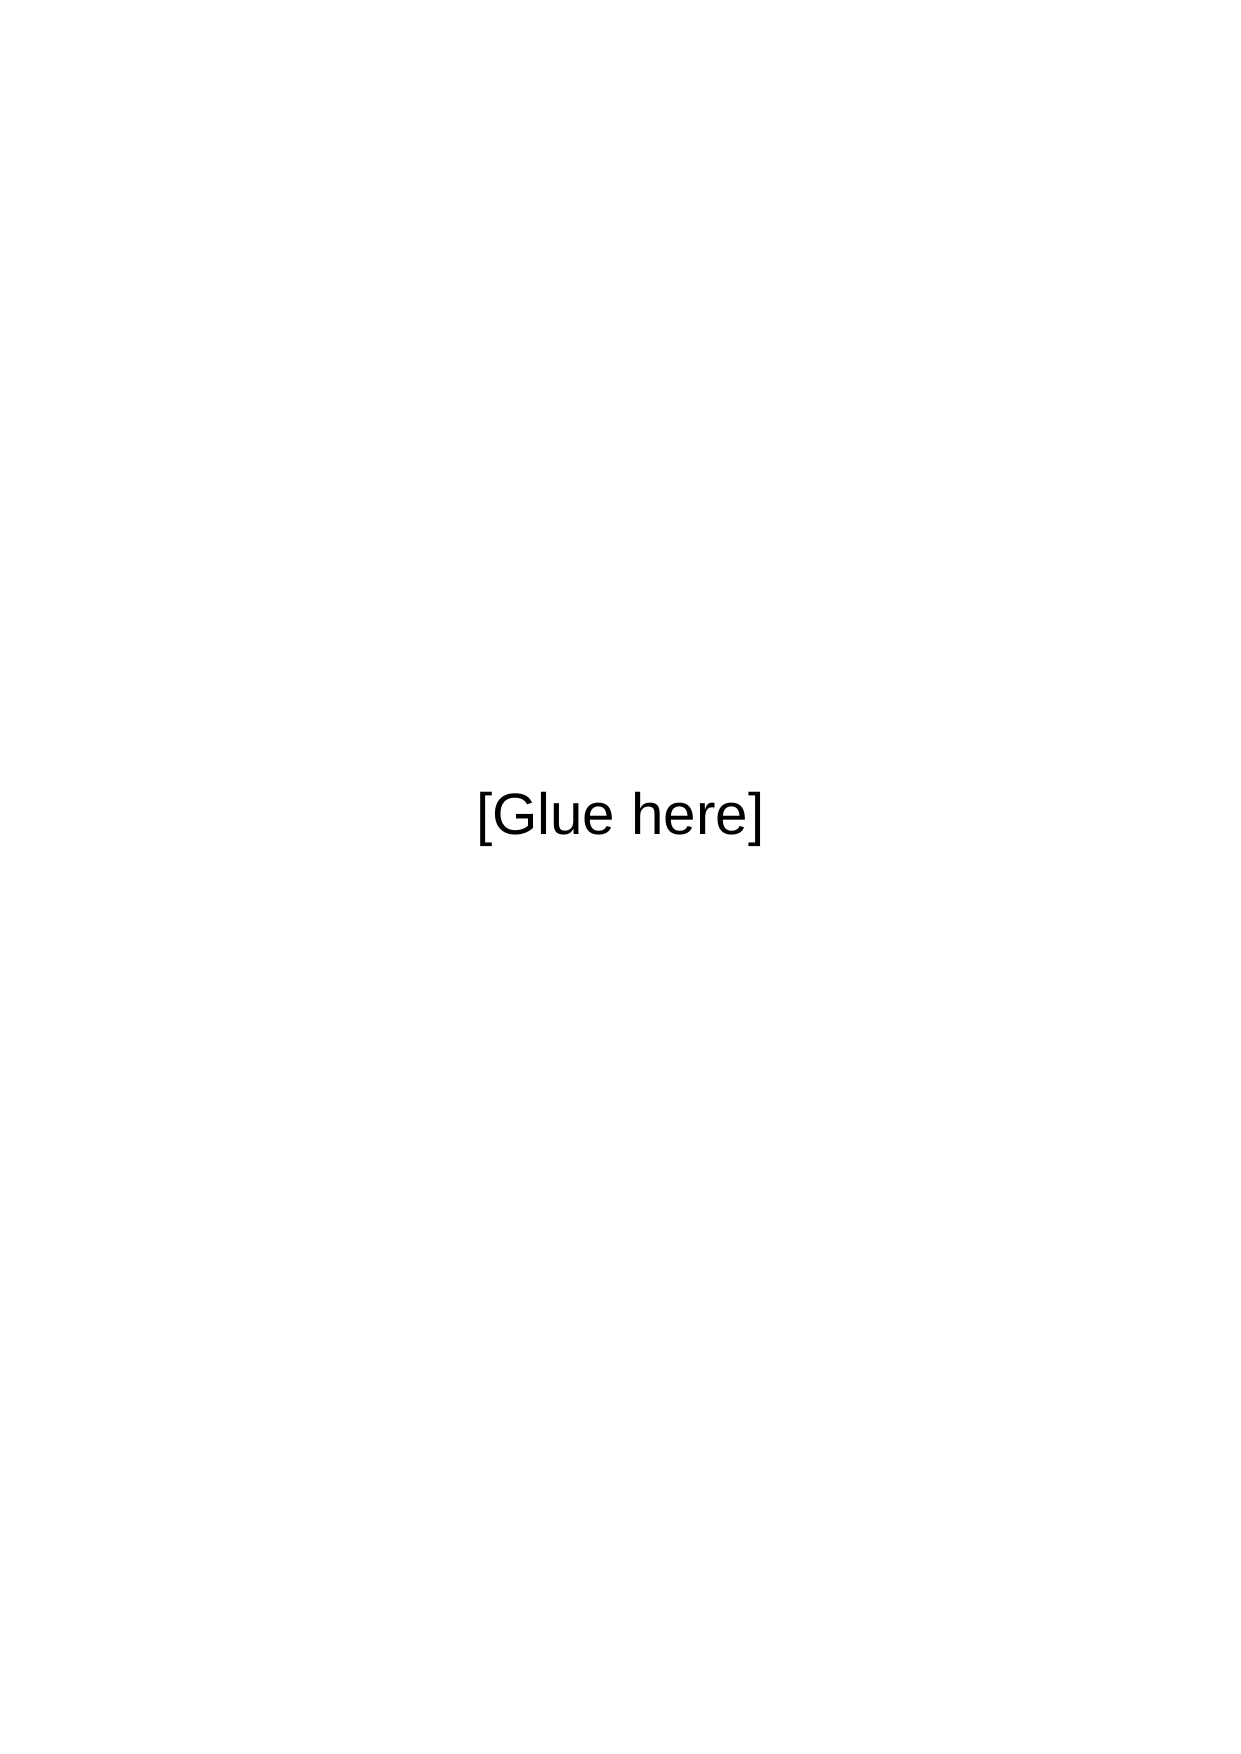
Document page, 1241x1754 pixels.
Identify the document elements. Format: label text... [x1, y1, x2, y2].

text [Glue here] [75, 779, 1165, 846]
